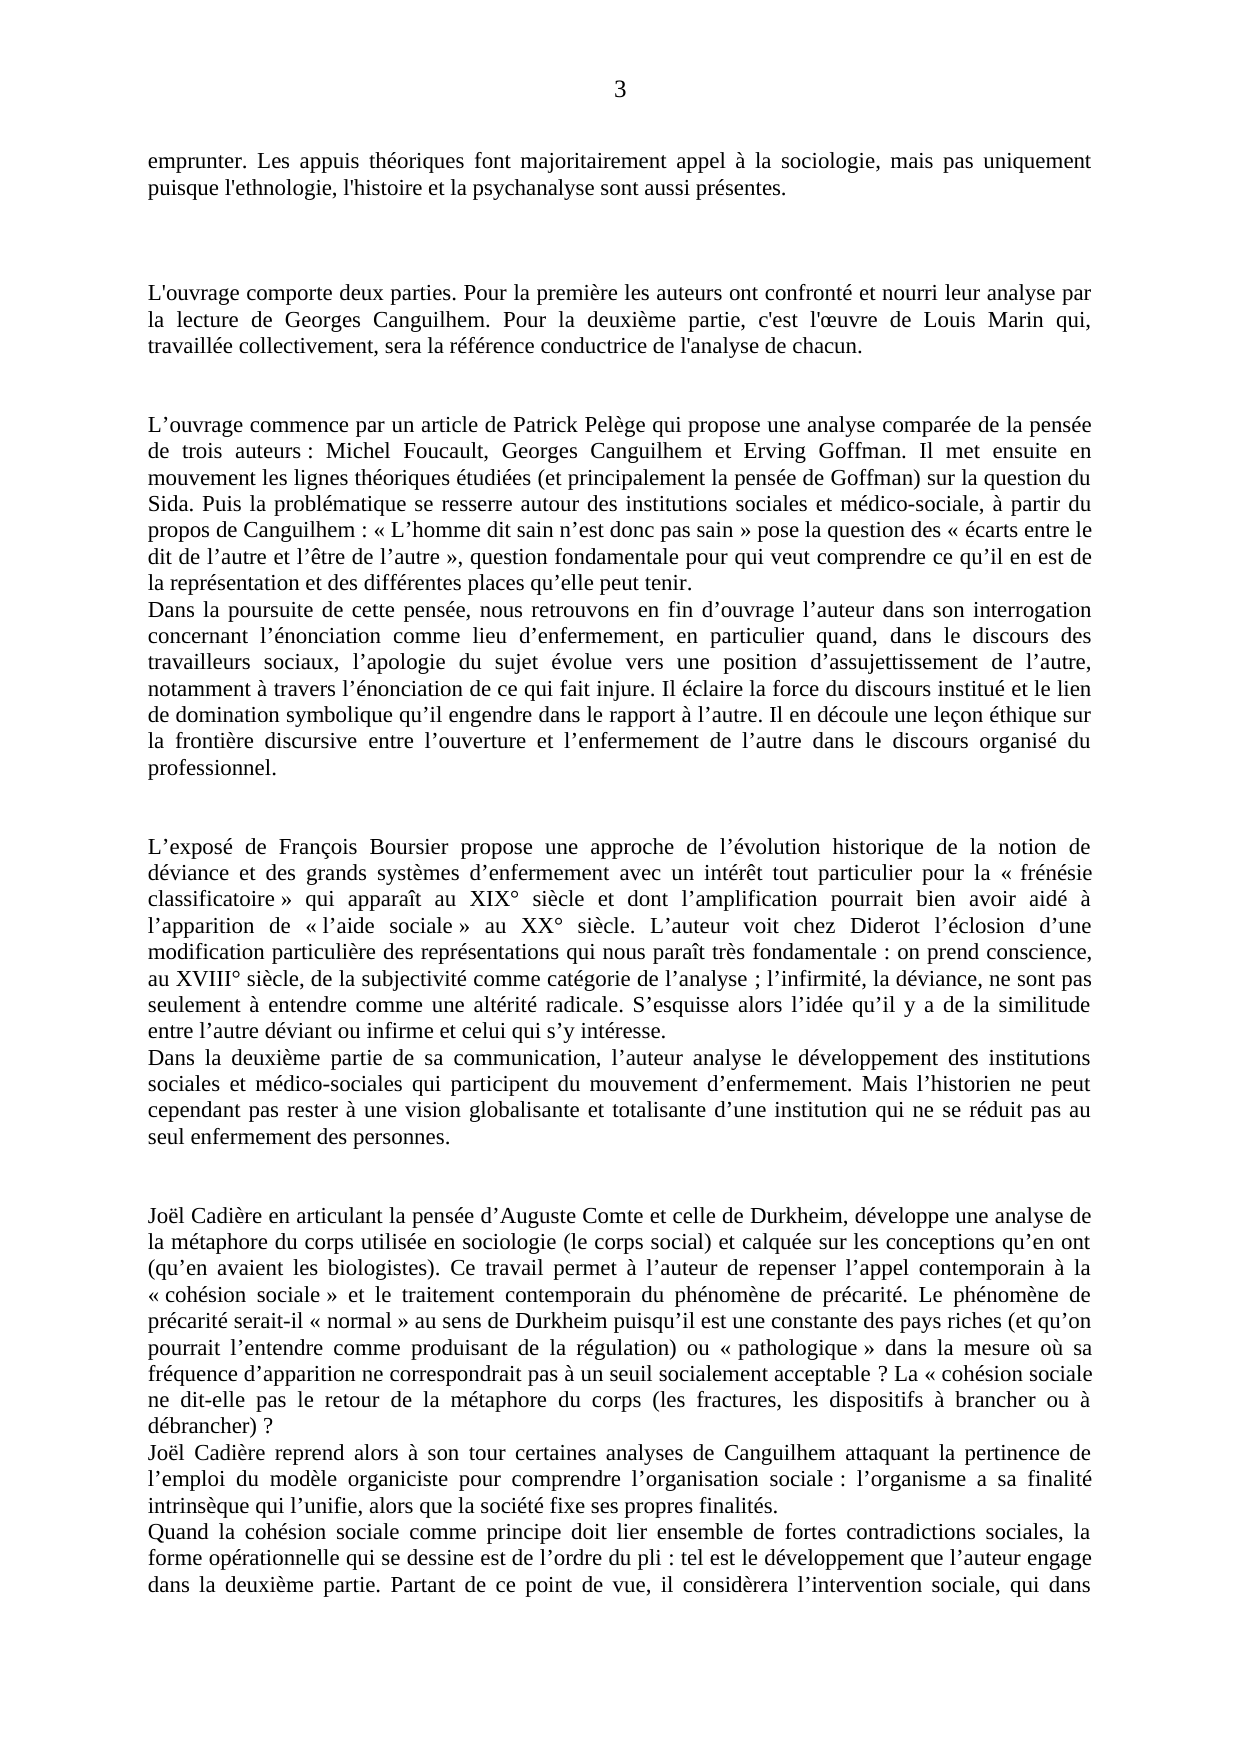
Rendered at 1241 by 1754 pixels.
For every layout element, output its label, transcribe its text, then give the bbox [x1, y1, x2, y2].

text L'ouvrage comporte deux parties. Pour la première les auteurs ont confronté et nourri leur analyse par la lecture de Georges Canguilhem. Pour la deuxième partie, c'est l'œuvre de Louis Marin qui, travaillée collectivement, sera la référence conductrice de l'analyse de chacun. [148, 279, 1093, 358]
text Dans la deuxième partie de sa communication, l’auteur analyse le développement des institutions sociales et médico-sociales qui participent du mouvement d’enfermement. Mais l’historien ne peut cependant pas rester à une vision globalisante et totalisante d’une institution qui ne se réduit pas au seul enfermement des personnes. [148, 1044, 1093, 1149]
text L’ouvrage commence par un article de Patrick Pelège qui propose une analyse comparée de la pensée de trois auteurs : Michel Foucault, Georges Canguilhem et Erving Goffman. Il met ensuite en mouvement les lignes théoriques étudiées (et principalement la pensée de Goffman) sur la question du Sida. Puis la problématique se resserre autour des institutions sociales et médico-sociale, à partir du propos de Canguilhem : « L’homme dit sain n’est donc pas sain » pose la question des « écarts entre le dit de l’autre et l’être de l’autre », question fondamentale pour qui veut comprendre ce qu’il en est de la représentation et des différentes places qu’elle peut tenir. [148, 411, 1093, 596]
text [148, 148, 1093, 200]
text Joël Cadière reprend alors à son tour certaines analyses de Canguilhem attaquant la pertinence de l’emploi du modèle organiciste pour comprendre l’organisation sociale : l’organisme a sa finalité intrinsèque qui l’unifie, alors que la société fixe ses propres finalités. [148, 1439, 1093, 1518]
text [148, 1518, 1093, 1597]
text L’exposé de François Boursier propose une approche de l’évolution historique de la notion de déviance et des grands systèmes d’enfermement avec un intérêt tout particulier pour la « frénésie classificatoire » qui apparaît au XIX° siècle et dont l’amplification pourrait bien avoir aidé à l’apparition de « l’aide sociale » au XX° siècle. L’auteur voit chez Diderot l’éclosion d’une modification particulière des représentations qui nous paraît très fondamentale : on prend conscience, au XVIII° siècle, de la subjectivité comme catégorie de l’analyse ; l’infirmité, la déviance, ne sont pas seulement à entendre comme une altérité radicale. S’esquisse alors l’idée qu’il y a de la similitude entre l’autre déviant ou infirme et celui qui s’y intéresse. [148, 833, 1093, 1044]
text Dans la poursuite de cette pensée, nous retrouvons en fin d’ouvrage l’auteur dans son interrogation concernant l’énonciation comme lieu d’enfermement, en particulier quand, dans le discours des travailleurs sociaux, l’apologie du sujet évolue vers une position d’assujettissement de l’autre, notamment à travers l’énonciation de ce qui fait injure. Il éclaire la force du discours institué et le lien de domination symbolique qu’il engendre dans le rapport à l’autre. Il en découle une leçon éthique sur la frontière discursive entre l’ouverture et l’enfermement de l’autre dans le discours organisé du professionnel. [148, 596, 1093, 780]
text Joël Cadière en articulant la pensée d’Auguste Comte et celle de Durkheim, développe une analyse de la métaphore du corps utilisée en sociologie (le corps social) et calquée sur les conceptions qu’en ont (qu’en avaient les biologistes). Ce travail permet à l’auteur de repenser l’appel contemporain à la « cohésion sociale » et le traitement contemporain du phénomène de précarité. Le phénomène de précarité serait-il « normal » au sens de Durkheim puisqu’il est une constante des pays riches (et qu’on pourrait l’entendre comme produisant de la régulation) ou « pathologique » dans la mesure où sa fréquence d’apparition ne correspondrait pas à un seuil socialement acceptable ? La « cohésion sociale ne dit-elle pas le retour de la métaphore du corps (les fractures, les dispositifs à brancher ou à débrancher) ? [148, 1202, 1093, 1439]
